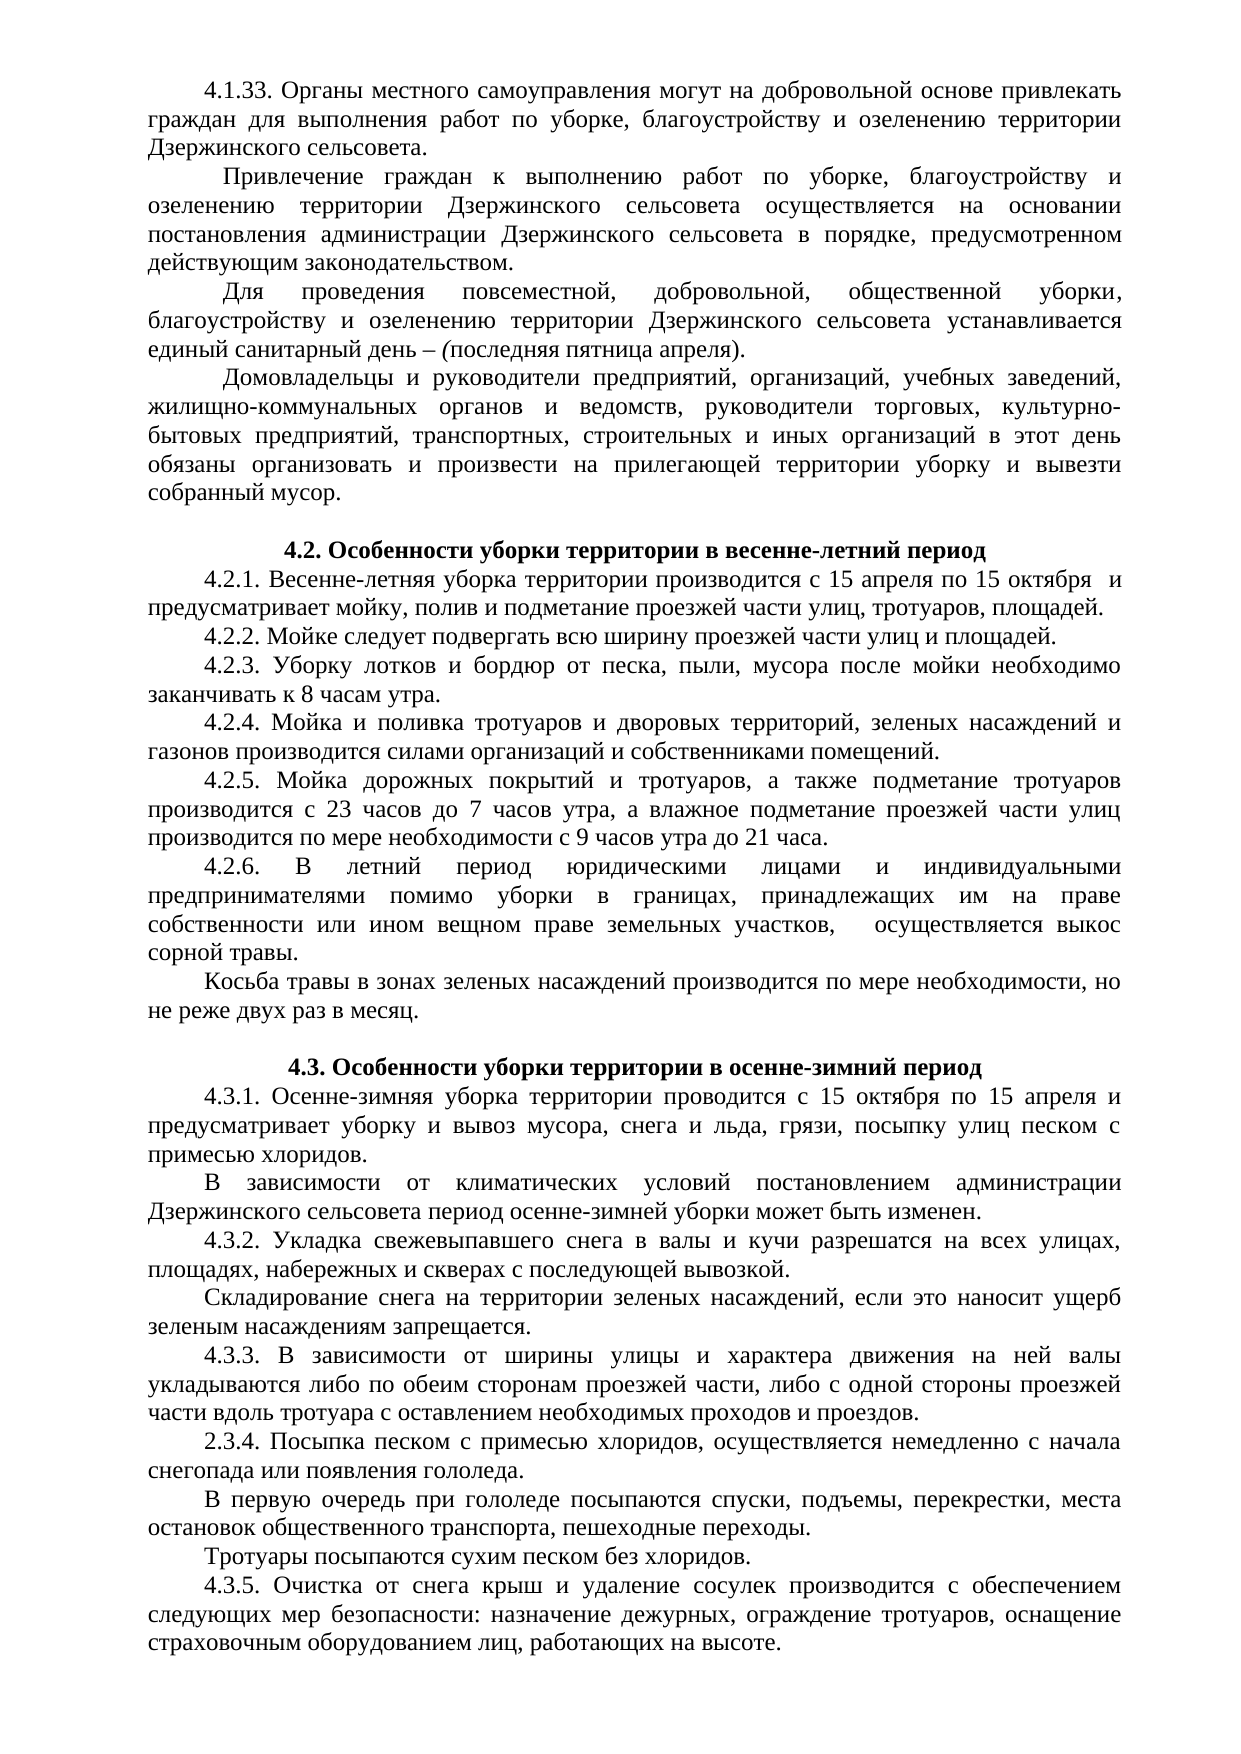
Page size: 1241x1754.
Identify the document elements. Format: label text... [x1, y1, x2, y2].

text Домовладельцы и руководители предприятий, организаций, учебных заведений, жилищно-коммунальных органов и ведомств, руководители торговых, культурно-бытовых предприятий, транспортных, строительных и иных организаций в этот день обязаны организовать и произвести на прилегающей территории уборку и вывезти собранный мусор. [148, 362, 1122, 506]
text 4.2.2. Мойке следует подвергать всю ширину проезжей части улиц и площадей. [148, 621, 1122, 650]
text 4.2. Особенности уборки территории в весенне-летний период [148, 535, 1122, 564]
text Косьба травы в зонах зеленых насаждений производится по мере необходимости, но не реже двух раз в месяц. [148, 966, 1122, 1024]
text 4.3.1. Осенне-зимняя уборка территории проводится с 15 октября по 15 апреля и предусматривает уборку и вывоз мусора, снега и льда, грязи, посыпку улиц песком с примесью хлоридов. [148, 1081, 1122, 1167]
text Складирование снега на территории зеленых насаждений, если это наносит ущерб зеленым насаждениям запрещается. [148, 1282, 1122, 1340]
text 4.2.6. В летний период юридическими лицами и индивидуальными предпринимателями помимо уборки в границах, принадлежащих им на праве собственности или ином вещном праве земельных участков, осуществляется выкос сорной травы. [148, 851, 1122, 966]
text 4.3. Особенности уборки территории в осенне-зимний период [148, 1052, 1122, 1081]
text Тротуары посыпаются сухим песком без хлоридов. [148, 1541, 1122, 1570]
text 2.3.4. Посыпка песком с примесью хлоридов, осуществляется немедленно с начала снегопада или появления гололеда. [148, 1426, 1122, 1484]
text В зависимости от климатических условий постановлением администрации Дзержинского сельсовета период осенне-зимней уборки может быть изменен. [148, 1167, 1122, 1225]
text Для проведения повсеместной, добровольной, общественной уборки, благоустройству и озеленению территории Дзержинского сельсовета устанавливается единый санитарный день – (последняя пятница апреля). [148, 276, 1122, 362]
text 4.2.1. Весенне-летняя уборка территории производится с 15 апреля по 15 октября и предусматривает мойку, полив и подметание проезжей части улиц, тротуаров, площадей. [148, 564, 1122, 621]
text В первую очередь при гололеде посыпаются спуски, подъемы, перекрестки, места остановок общественного транспорта, пешеходные переходы. [148, 1484, 1122, 1541]
text Привлечение граждан к выполнению работ по уборке, благоустройству и озеленению территории Дзержинского сельсовета осуществляется на основании постановления администрации Дзержинского сельсовета в порядке, предусмотренном действующим законодательством. [148, 161, 1122, 276]
text 4.2.5. Мойка дорожных покрытий и тротуаров, а также подметание тротуаров производится с 23 часов до 7 часов утра, а влажное подметание проезжей части улиц производится по мере необходимости с 9 часов утра до 21 часа. [148, 765, 1122, 851]
text 4.3.2. Укладка свежевыпавшего снега в валы и кучи разрешатся на всех улицах, площадях, набережных и скверах с последующей вывозкой. [148, 1225, 1122, 1282]
text 4.1.33. Органы местного самоуправления могут на добровольной основе привлекать граждан для выполнения работ по уборке, благоустройству и озеленению территории Дзержинского сельсовета. [148, 75, 1122, 161]
text 4.2.4. Мойка и поливка тротуаров и дворовых территорий, зеленых насаждений и газонов производится силами организаций и собственниками помещений. [148, 707, 1122, 765]
text 4.3.5. Очистка от снега крыш и удаление сосулек производится с обеспечением следующих мер безопасности: назначение дежурных, ограждение тротуаров, оснащение страховочным оборудованием лиц, работающих на высоте. [148, 1570, 1122, 1656]
text 4.2.3. Уборку лотков и бордюр от песка, пыли, мусора после мойки необходимо заканчивать к 8 часам утра. [148, 650, 1122, 707]
text 4.3.3. В зависимости от ширины улицы и характера движения на ней валы укладываются либо по обеим сторонам проезжей части, либо с одной стороны проезжей части вдоль тротуара с оставлением необходимых проходов и проездов. [148, 1340, 1122, 1426]
